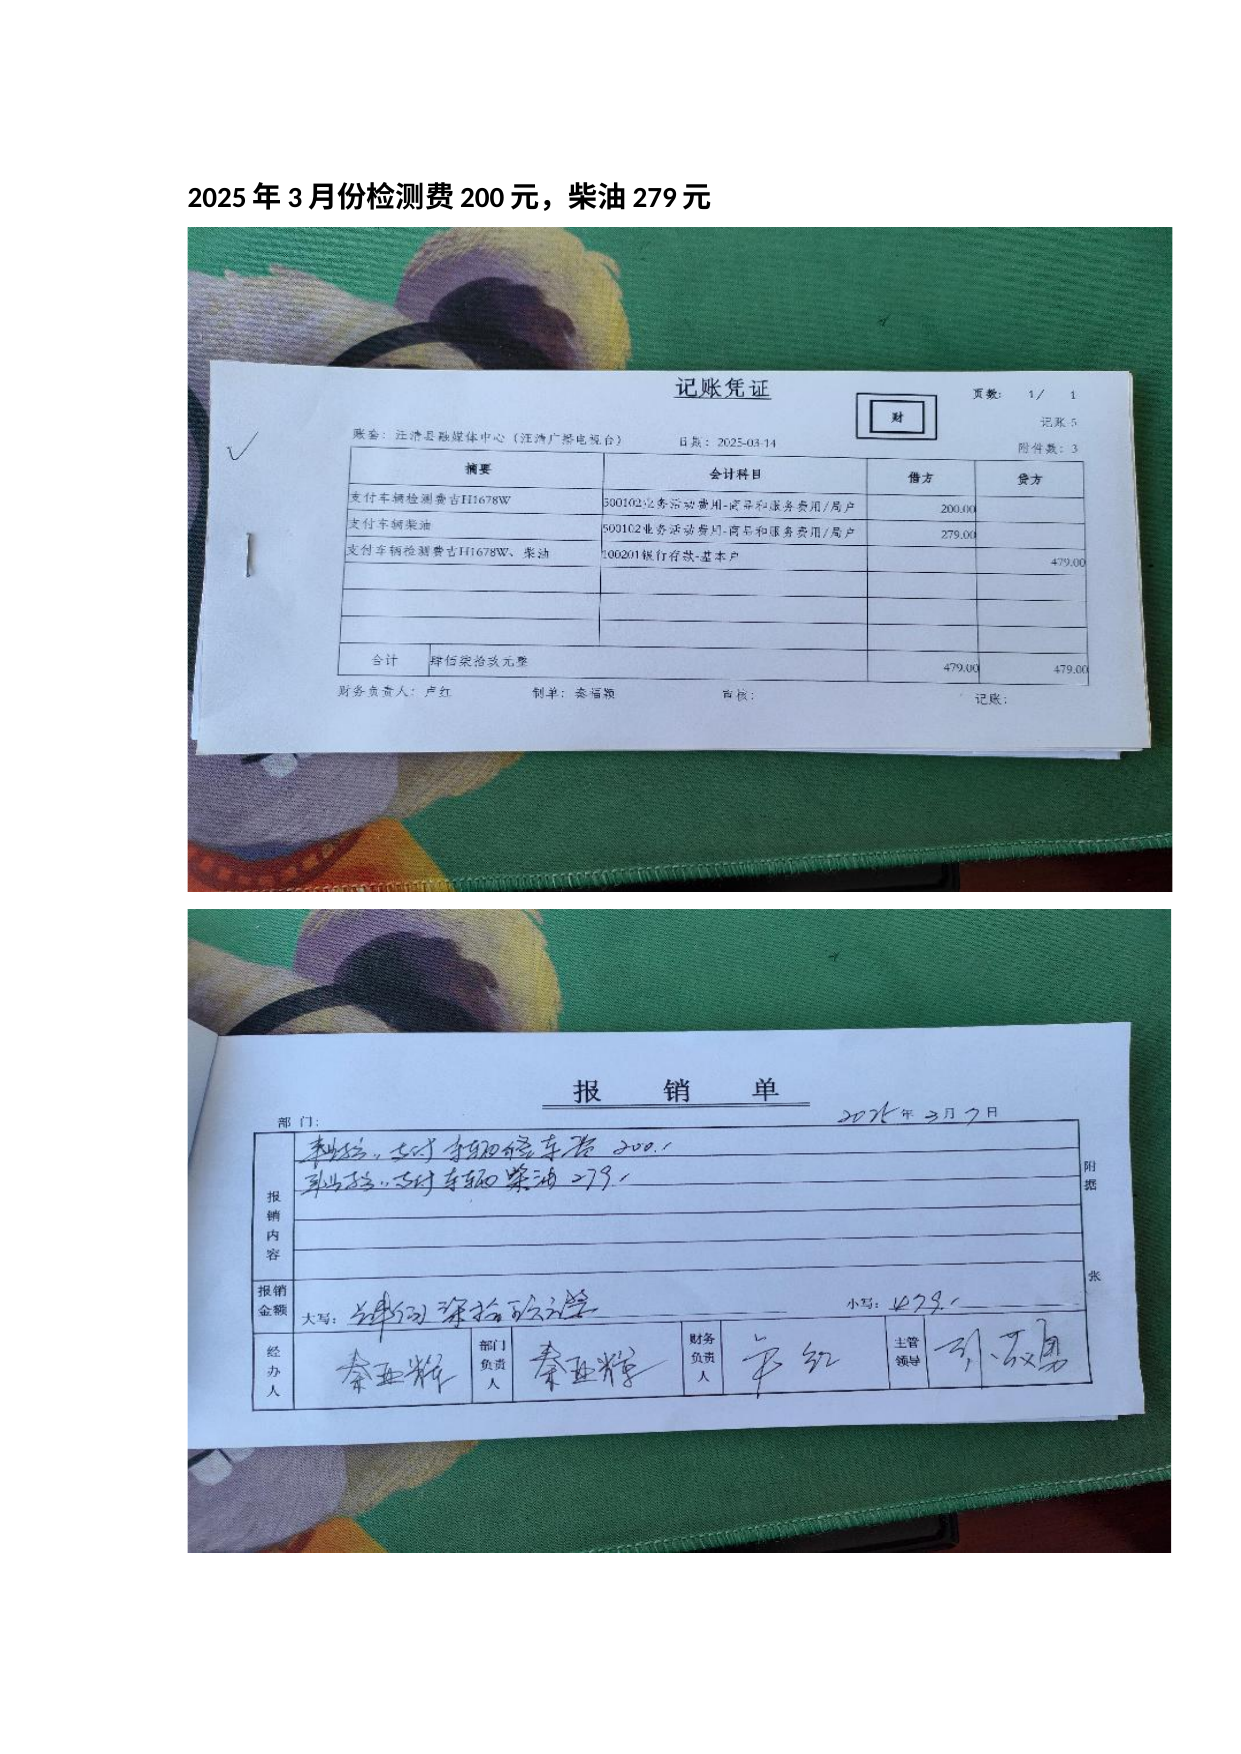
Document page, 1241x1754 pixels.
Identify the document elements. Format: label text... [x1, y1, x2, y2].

text 2025年3月份检测费200元，柴油279元 [187, 162, 1053, 227]
picture [187, 909, 1172, 1553]
picture [187, 227, 1173, 892]
